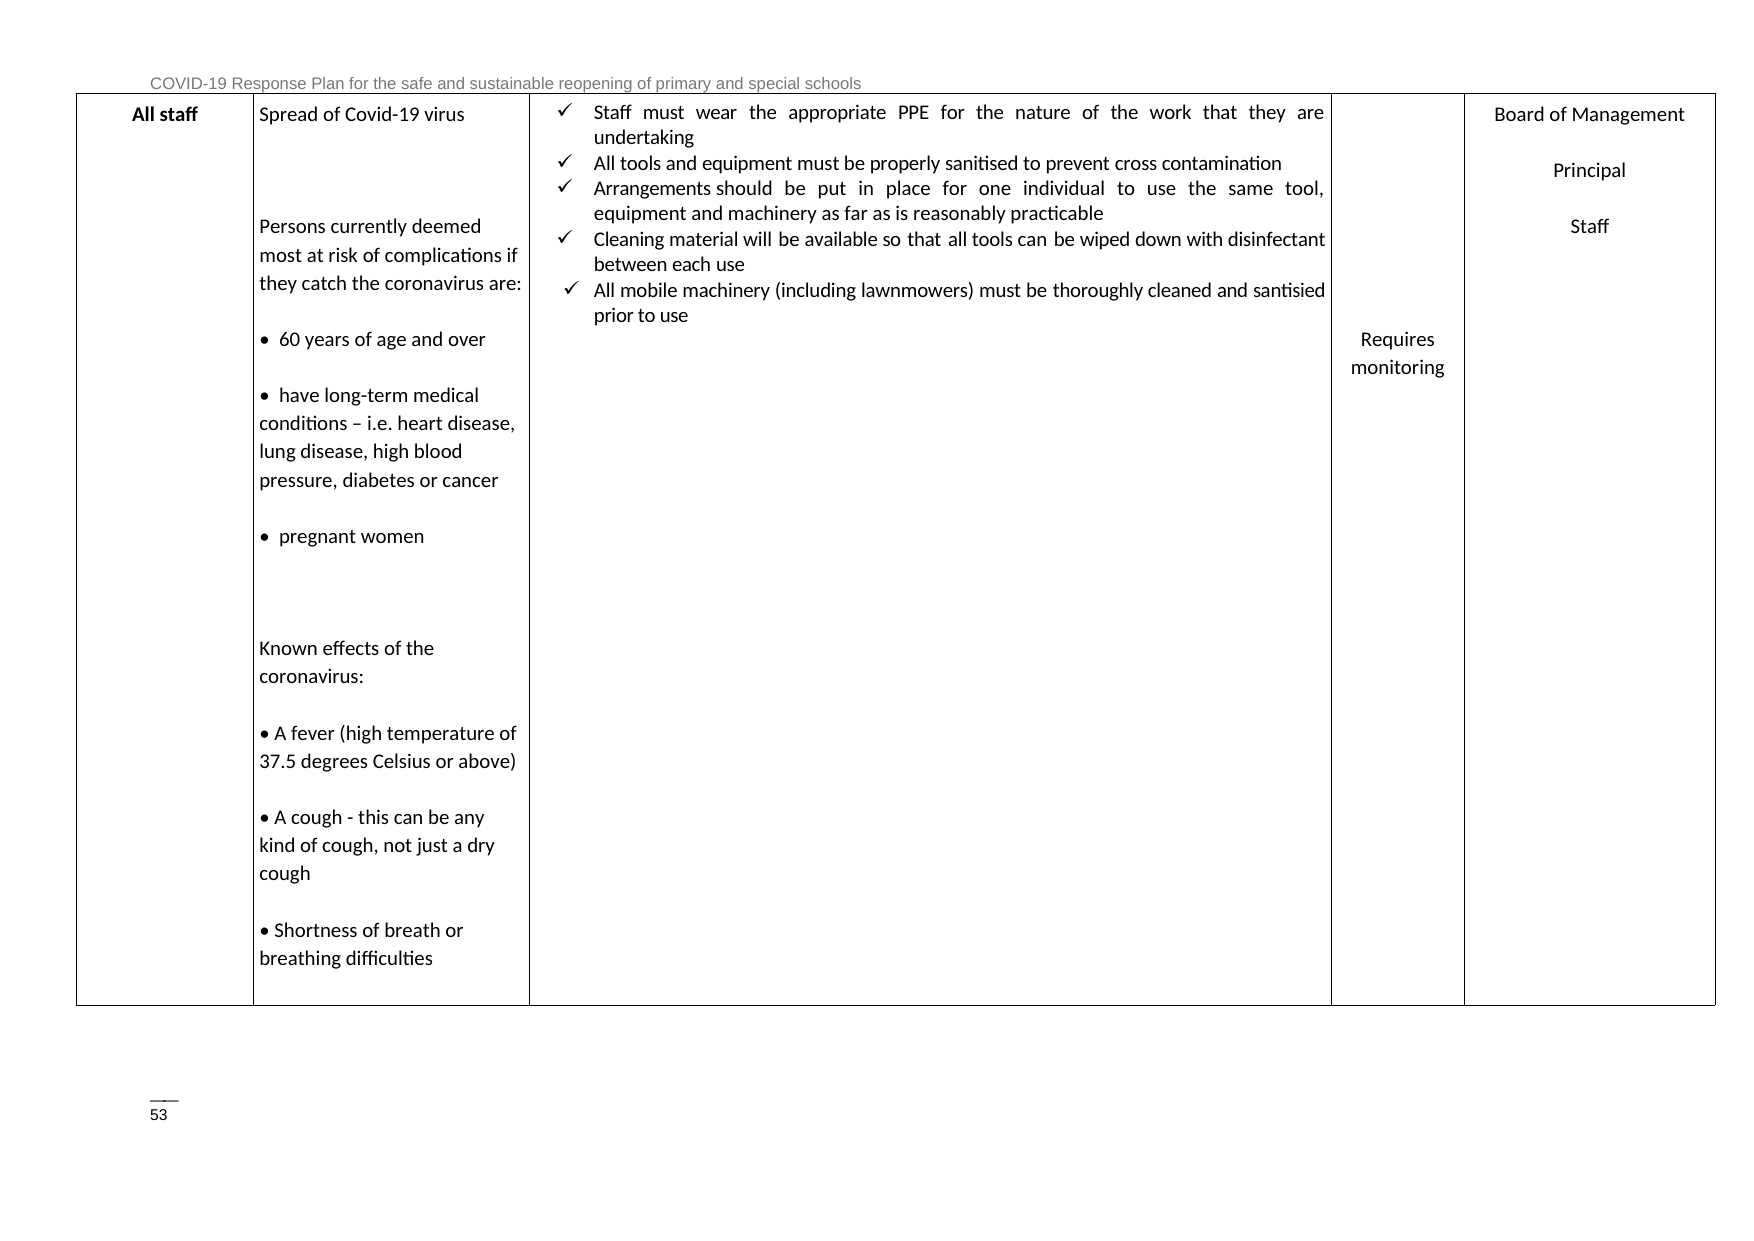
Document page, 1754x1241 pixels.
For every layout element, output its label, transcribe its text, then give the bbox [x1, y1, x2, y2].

table_cell All staff [77, 94, 253, 1004]
table_cell Requires monitoring [1332, 94, 1464, 1004]
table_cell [254, 94, 529, 1004]
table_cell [530, 94, 1331, 1004]
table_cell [1465, 94, 1715, 1004]
